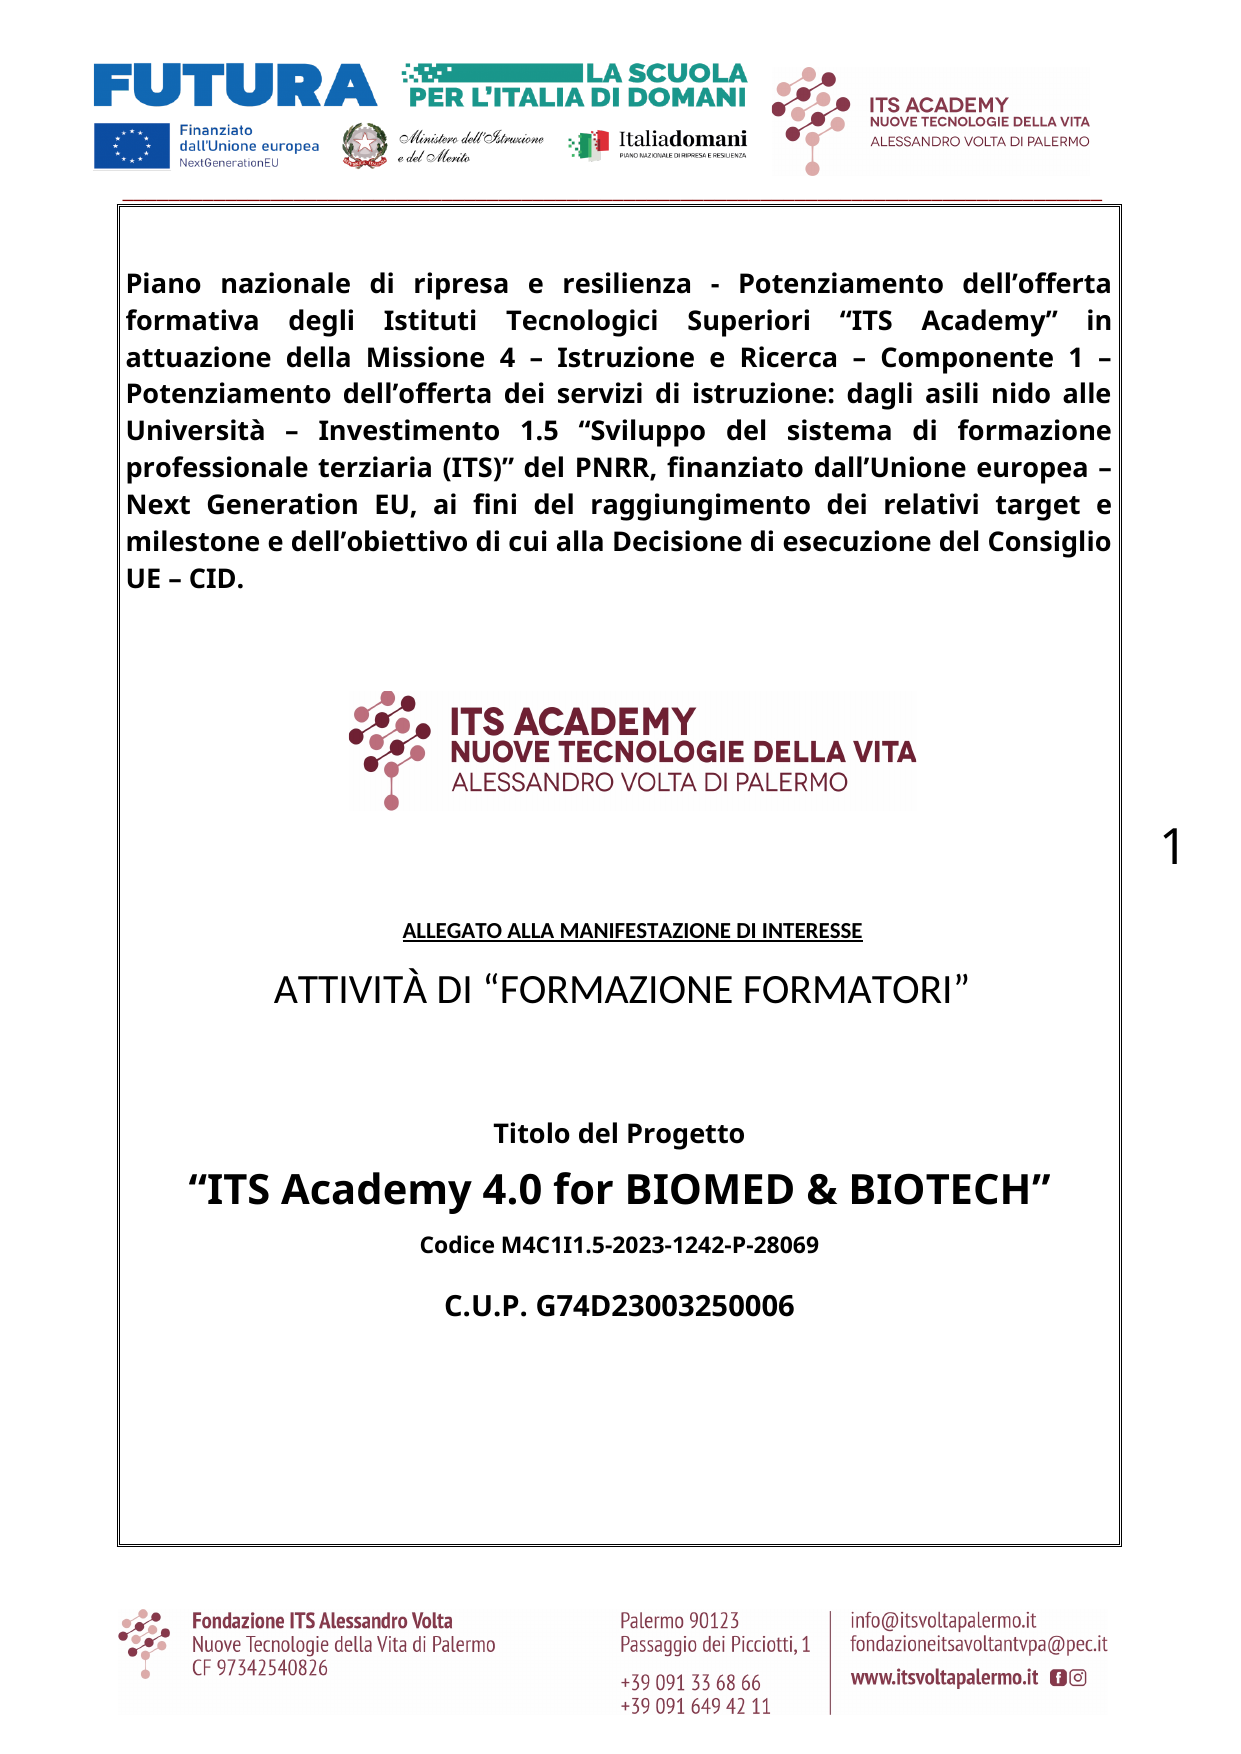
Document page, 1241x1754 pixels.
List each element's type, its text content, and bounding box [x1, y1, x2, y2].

picture [118, 1609, 1108, 1715]
picture [88, 57, 752, 176]
picture [771, 67, 1090, 176]
picture [348, 691, 917, 811]
